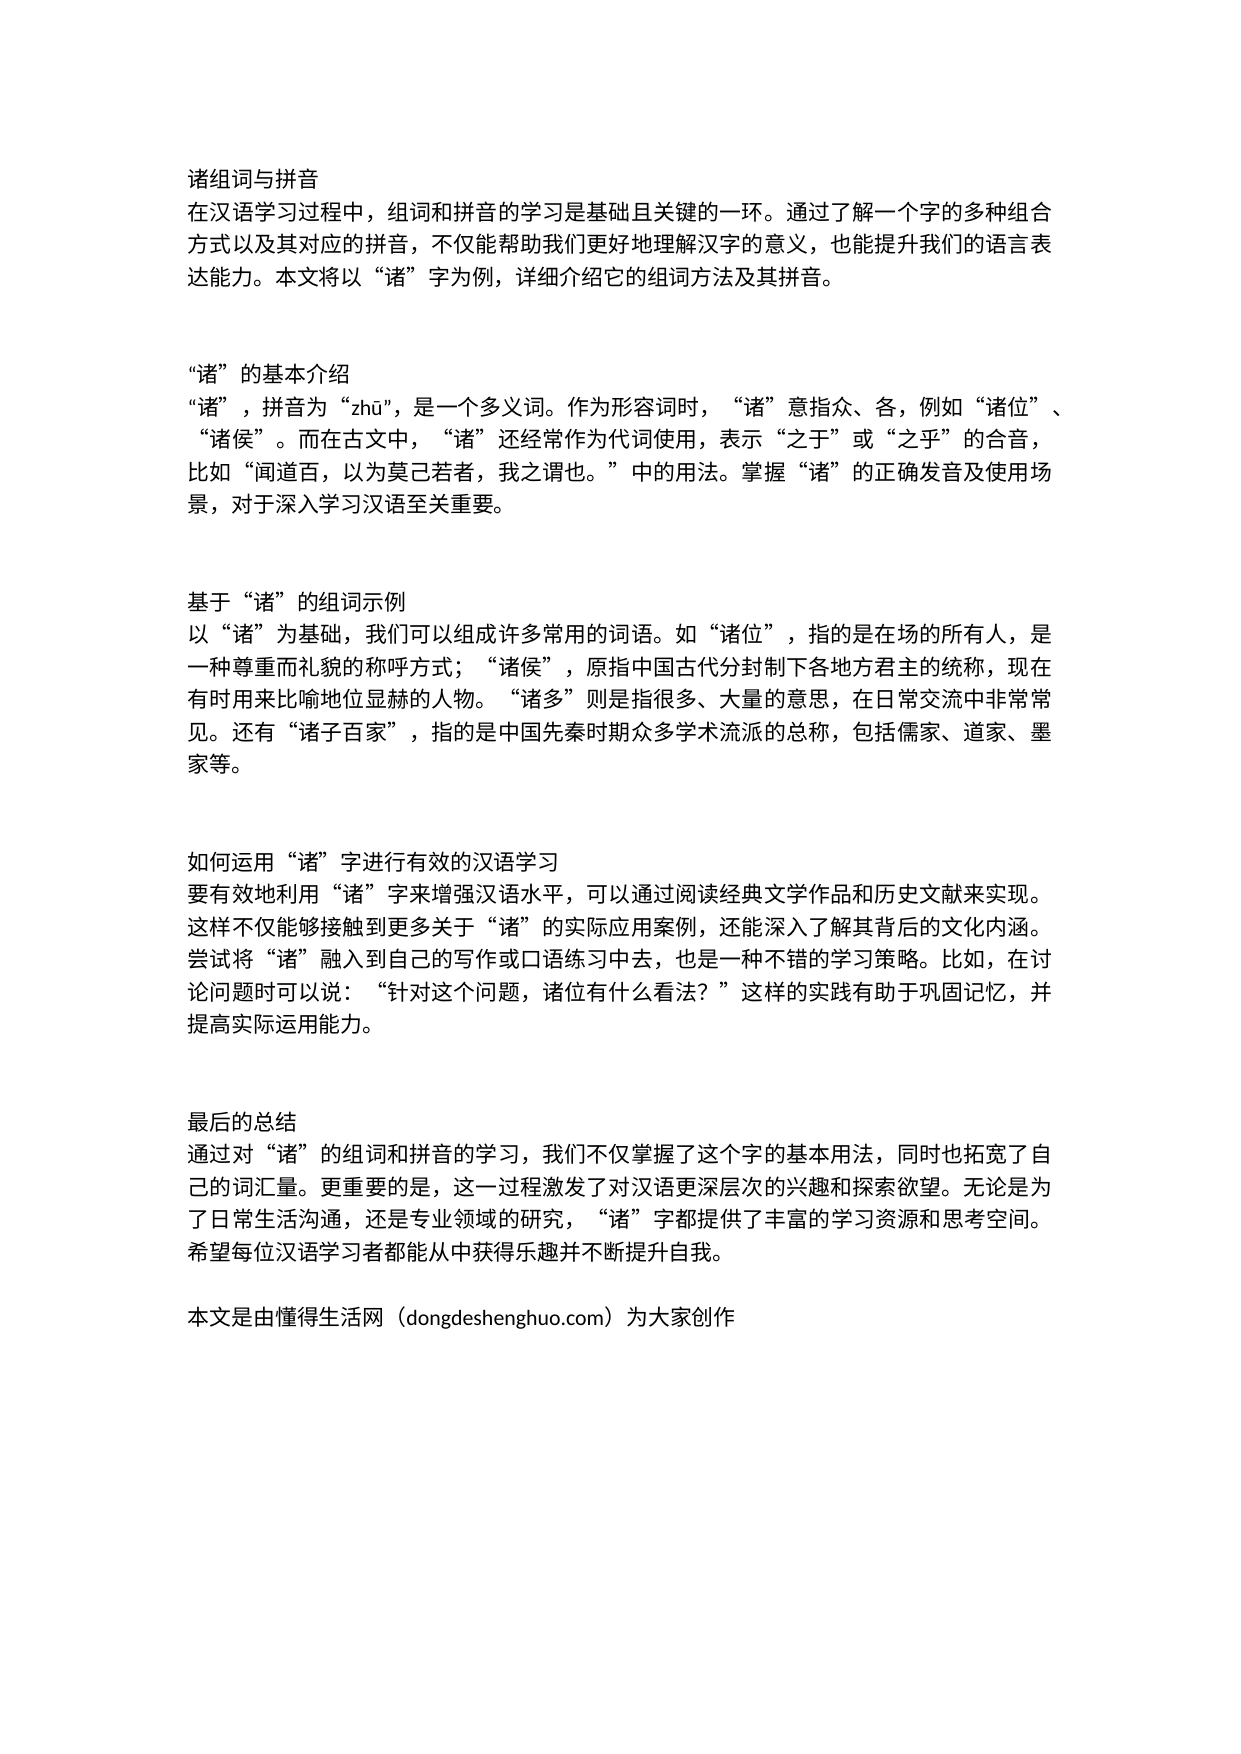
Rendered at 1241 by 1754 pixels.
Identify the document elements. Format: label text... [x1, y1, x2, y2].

text “诸”，拼音为“zhū”，是一个多义词。作为形容词时，“诸”意指众、各，例如“诸位”、“诸侯”。而在古文中，“诸”还经常作为代词使用，表示“之于”或“之乎”的合音，比如“闻道百，以为莫己若者，我之谓也。”中的用法。掌握“诸”的正确发音及使用场景，对于深入学习汉语至关重要。 [187, 389, 1053, 519]
text 以“诸”为基础，我们可以组成许多常用的词语。如“诸位”，指的是在场的所有人，是一种尊重而礼貌的称呼方式；“诸侯”，原指中国古代分封制下各地方君主的统称，现在有时用来比喻地位显赫的人物。“诸多”则是指很多、大量的意思，在日常交流中非常常见。还有“诸子百家”，指的是中国先秦时期众多学术流派的总称，包括儒家、道家、墨家等。 [187, 617, 1053, 779]
text 通过对“诸”的组词和拼音的学习，我们不仅掌握了这个字的基本用法，同时也拓宽了自己的词汇量。更重要的是，这一过程激发了对汉语更深层次的兴趣和探索欲望。无论是为了日常生活沟通，还是专业领域的研究，“诸”字都提供了丰富的学习资源和思考空间。希望每位汉语学习者都能从中获得乐趣并不断提升自我。 [187, 1137, 1053, 1267]
text “诸”的基本介绍 [187, 357, 1053, 389]
text 在汉语学习过程中，组词和拼音的学习是基础且关键的一环。通过了解一个字的多种组合方式以及其对应的拼音，不仅能帮助我们更好地理解汉字的意义，也能提升我们的语言表达能力。本文将以“诸”字为例，详细介绍它的组词方法及其拼音。 [187, 194, 1053, 292]
text 诸组词与拼音 [187, 162, 1053, 194]
text 如何运用“诸”字进行有效的汉语学习 [187, 844, 1053, 877]
text 最后的总结 [187, 1104, 1053, 1137]
text 要有效地利用“诸”字来增强汉语水平，可以通过阅读经典文学作品和历史文献来实现。这样不仅能够接触到更多关于“诸”的实际应用案例，还能深入了解其背后的文化内涵。尝试将“诸”融入到自己的写作或口语练习中去，也是一种不错的学习策略。比如，在讨论问题时可以说：“针对这个问题，诸位有什么看法？”这样的实践有助于巩固记忆，并提高实际运用能力。 [187, 877, 1053, 1039]
text 本文是由懂得生活网（dongdeshenghuo.com）为大家创作 [187, 1299, 1053, 1332]
text 基于“诸”的组词示例 [187, 584, 1053, 617]
